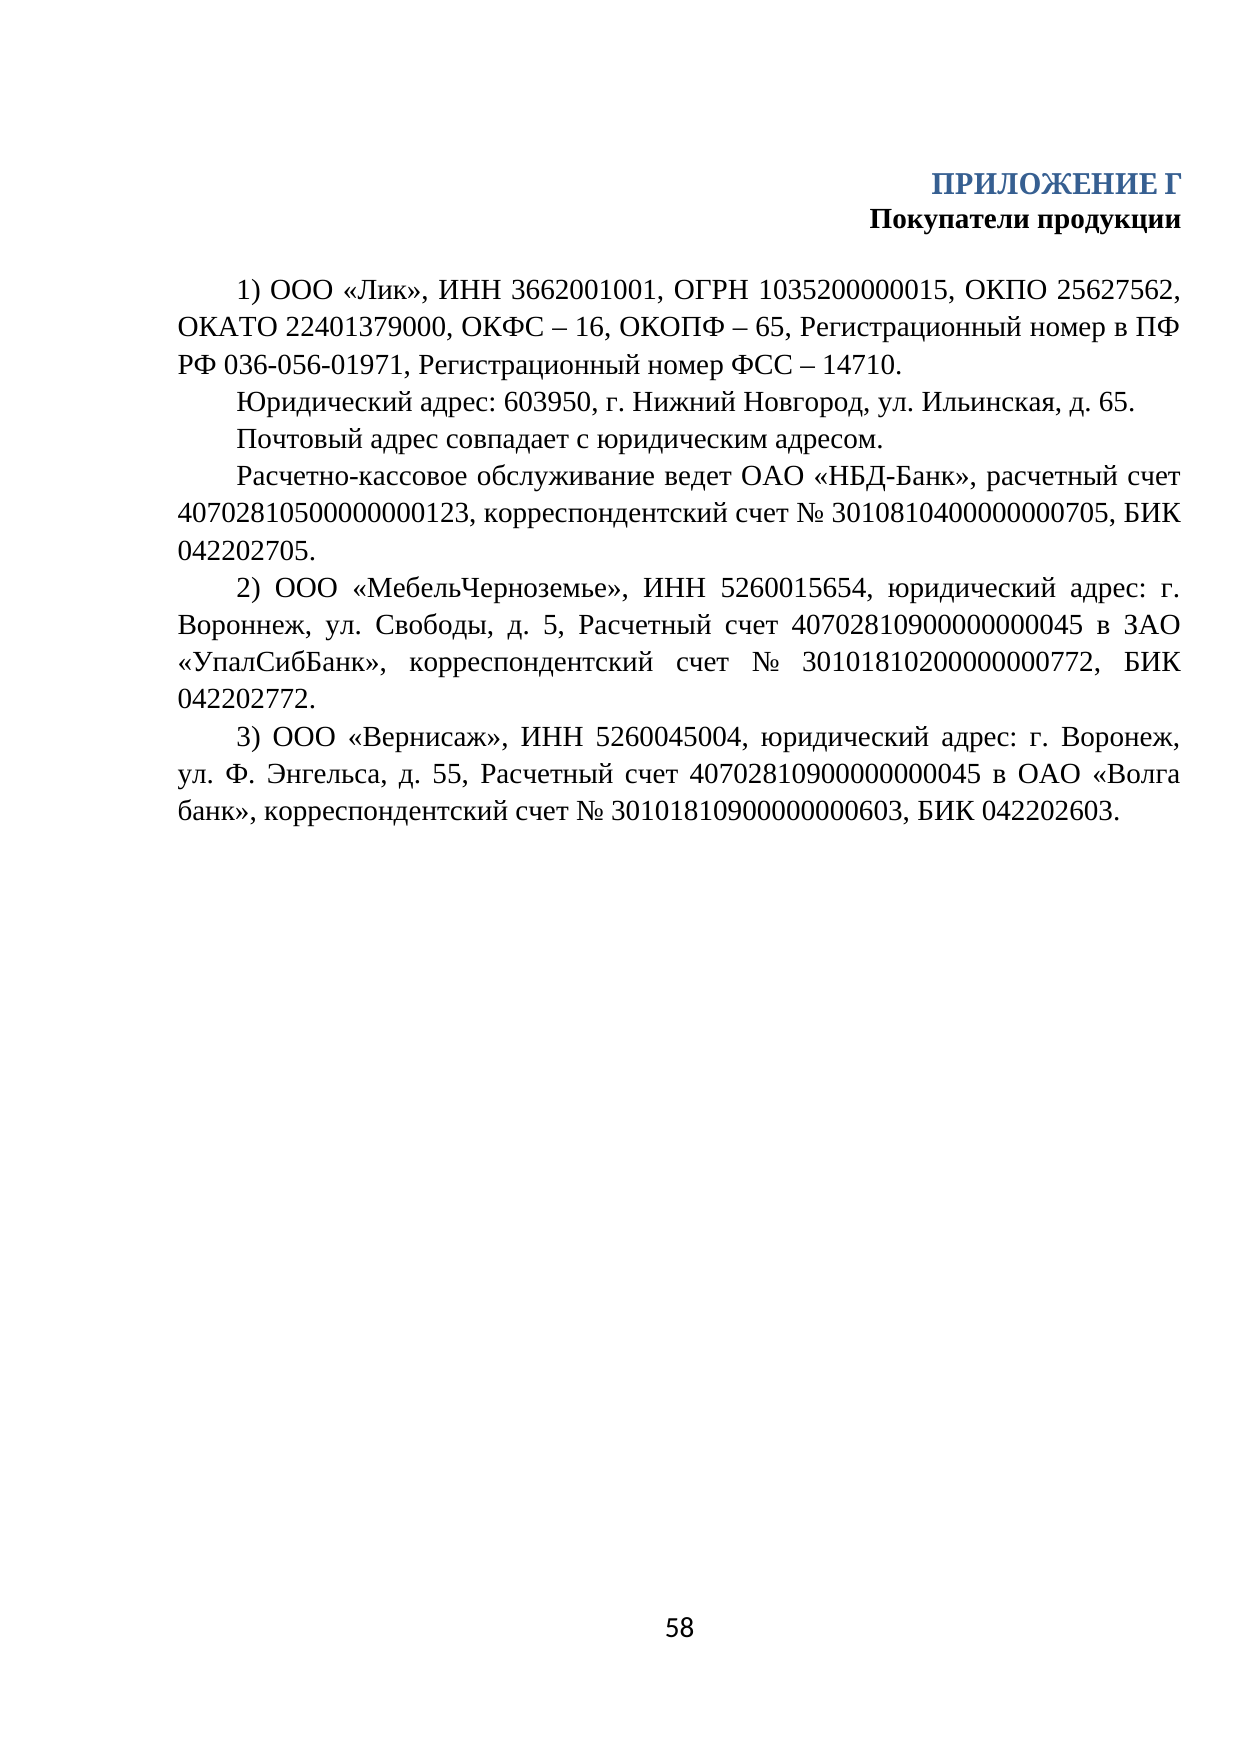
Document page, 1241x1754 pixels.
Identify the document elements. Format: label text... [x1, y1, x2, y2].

subtitle Приложение Г [177, 168, 1181, 202]
text Юридический адрес: 603950, г. Нижний Новгород, ул. Ильинская, д. 65. [177, 384, 1181, 417]
text 3) ООО «Вернисаж», ИНН 5260045004, юридический адрес: г. Воронеж, ул. Ф. Энгельса, д. 55, Расчетный счет 40702810900000000045 в ОАО «Волга банк», корреспондентский счет № 30101810900000000603, БИК 042202603. [177, 719, 1181, 827]
text 1) ООО «Лик», ИНН 3662001001, ОГРН 1035200000015, ОКПО 25627562, ОКАТО 22401379000, ОКФС – 16, ОКОПФ – 65, Регистрационный номер в ПФ РФ 036-056-01971, Регистрационный номер ФСС – 14710. [177, 272, 1181, 380]
text Покупатели продукции [177, 202, 1181, 235]
text 2) ООО «МебельЧерноземье», ИНН 5260015654, юридический адрес: г. Вороннеж, ул. Свободы, д. 5, Расчетный счет 40702810900000000045 в ЗАО «УпалСибБанк», корреспондентский счет № 30101810200000000772, БИК 042202772. [177, 570, 1181, 715]
text Расчетно-кассовое обслуживание ведет ОАО «НБД-Банк», расчетный счет 40702810500000000123, корреспондентский счет № 3010810400000000705, БИК 042202705. [177, 458, 1181, 566]
text Почтовый адрес совпадает с юридическим адресом. [177, 421, 1181, 455]
